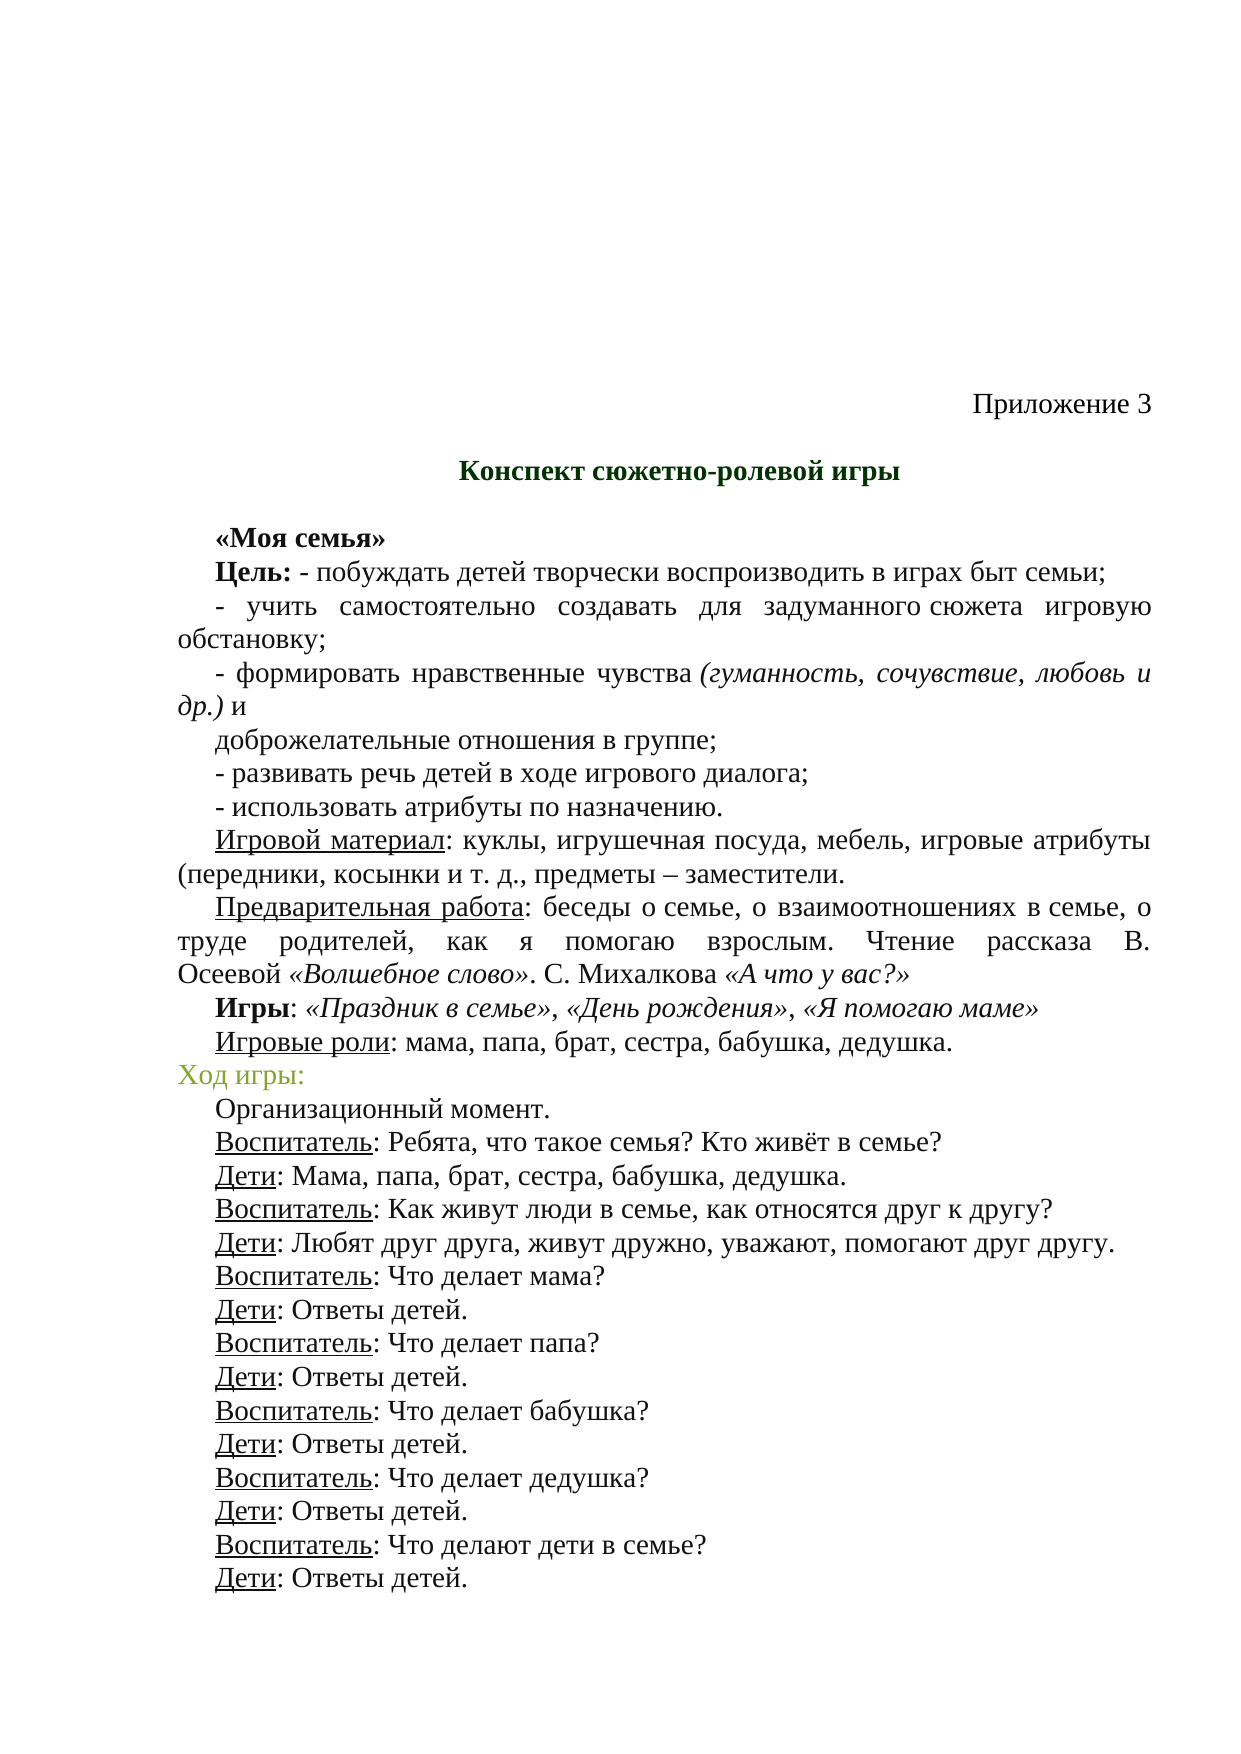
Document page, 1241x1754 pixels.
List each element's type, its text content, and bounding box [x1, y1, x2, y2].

text Дети: Любят друг друга, живут дружно, уважают, помогают друг другу. [177, 1225, 1152, 1258]
text Конспект сюжетно-ролевой игры [177, 453, 1152, 487]
text Дети: Ответы детей. [177, 1560, 1152, 1594]
text Приложение 3 [177, 386, 1152, 420]
text Воспитатель: Что делает бабушка? [177, 1393, 1152, 1426]
text Воспитатель: Ребята, что такое семья? Кто живёт в семье? [177, 1124, 1152, 1158]
text - использовать атрибуты по назначению. [177, 789, 1152, 822]
text Ход игры: [177, 1057, 1152, 1091]
text Воспитатель: Как живут люди в семье, как относятся друг к другу? [177, 1191, 1152, 1225]
text Воспитатель: Что делает мама? [177, 1258, 1152, 1292]
text - учить самостоятельно создавать для задуманного сюжета игровую обстановку; [177, 588, 1152, 655]
text Дети: Ответы детей. [177, 1292, 1152, 1326]
text Игры: «Праздник в семье», «День рождения», «Я помогаю маме» [177, 990, 1152, 1024]
text доброжелательные отношения в группе; [177, 722, 1152, 755]
text Дети: Ответы детей. [177, 1426, 1152, 1460]
text Игровые роли: мама, папа, брат, сестра, бабушка, дедушка. [177, 1024, 1152, 1057]
text Предварительная работа: беседы о семье, о взаимоотношениях в семье, о труде родителей, как я помогаю взрослым. Чтение рассказа В. Осеевой «Волшебное слово». С. Михалкова «А что у вас?» [177, 889, 1152, 990]
text Дети: Ответы детей. [177, 1359, 1152, 1393]
text Игровой материал: куклы, игрушечная посуда, мебель, игровые атрибуты (передники, косынки и т. д., предметы – заместители. [177, 822, 1152, 889]
text «Моя семья» [177, 521, 1152, 554]
text Воспитатель: Что делают дети в семье? [177, 1527, 1152, 1560]
text Организационный момент. [177, 1091, 1152, 1124]
text Дети: Ответы детей. [177, 1493, 1152, 1527]
text Воспитатель: Что делает папа? [177, 1326, 1152, 1359]
text Воспитатель: Что делает дедушка? [177, 1460, 1152, 1493]
text - развивать речь детей в ходе игрового диалога; [177, 755, 1152, 789]
text - формировать нравственные чувства (гуманность, сочувствие, любовь и др.) и [177, 655, 1152, 722]
text Дети: Мама, папа, брат, сестра, бабушка, дедушка. [177, 1158, 1152, 1191]
text Цель: - побуждать детей творчески воспроизводить в играх быт семьи; [177, 554, 1152, 588]
